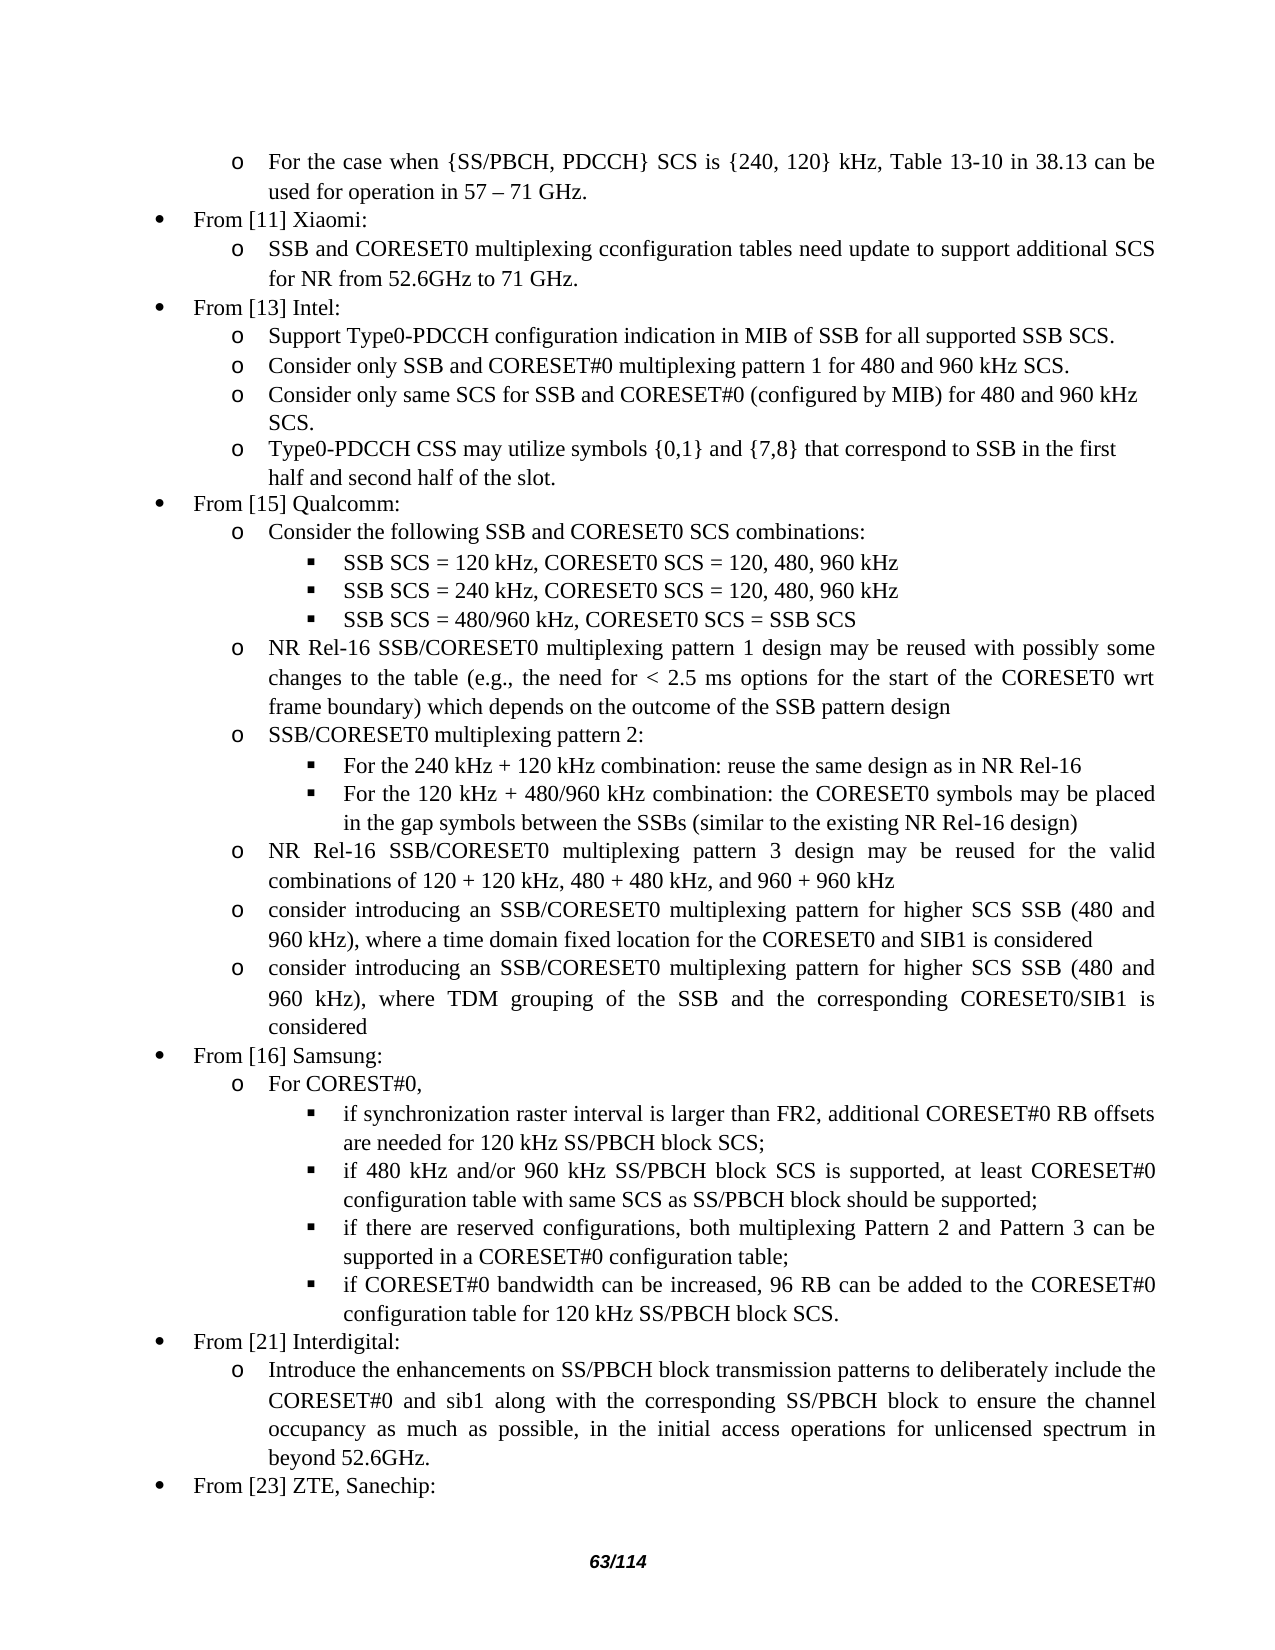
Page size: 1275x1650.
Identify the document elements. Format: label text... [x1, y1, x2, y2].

list From [23] ZTE, Sanechip: [156, 1472, 1157, 1498]
list if there are reserved configurations, both multiplexing Pattern 2 and Pattern 3 can be supported in a CORESET#0 configuration table; [306, 1214, 1157, 1269]
list Consider only same SCS for SSB and CORESET#0 (configured by MIB) for 480 and 960 kHz SCS. [231, 381, 1157, 435]
list consider introducing an SSB/CORESET0 multiplexing pattern for higher SCS SSB (480 and 960 kHz), where TDM grouping of the SSB and the corresponding CORESET0/SIB1 is considered [231, 954, 1157, 1039]
list For COREST#0, [231, 1070, 1157, 1098]
list From [15] Qualcomm: [156, 490, 1157, 516]
list For the case when {SS/PBCH, PDCCH} SCS is {240, 120} kHz, Table 13-10 in 38.13 can be used for operation in 57 – 71 GHz. [231, 148, 1157, 204]
list consider introducing an SSB/CORESET0 multiplexing pattern for higher SCS SSB (480 and 960 kHz), where a time domain fixed location for the CORESET0 and SIB1 is considered [231, 896, 1157, 952]
list SSB SCS = 480/960 kHz, CORESET0 SCS = SSB SCS [306, 606, 1157, 632]
list if 480 kHz and/or 960 kHz SS/PBCH block SCS is supported, at least CORESET#0 configuration table with same SCS as SS/PBCH block should be supported; [306, 1157, 1157, 1212]
list SSB and CORESET0 multiplexing cconfiguration tables need update to support additional SCS for NR from 52.6GHz to 71 GHz. [231, 235, 1157, 292]
list Consider the following SSB and CORESET0 SCS combinations: [231, 518, 1157, 547]
list SSB/CORESET0 multiplexing pattern 2: [231, 721, 1157, 749]
list From [21] Interdigital: [156, 1328, 1157, 1354]
list NR Rel-16 SSB/CORESET0 multiplexing pattern 1 design may be reused with possibly some changes to the table (e.g., the need for < 2.5 ms options for the start of the CORESET0 wrt frame boundary) which depends on the outcome of the SSB pattern design [231, 634, 1157, 719]
list From [16] Samsung: [156, 1042, 1157, 1068]
list SSB SCS = 240 kHz, CORESET0 SCS = 120, 480, 960 kHz [306, 577, 1157, 603]
list For the 120 kHz + 480/960 kHz combination: the CORESET0 symbols may be placed in the gap symbols between the SSBs (similar to the existing NR Rel-16 design) [306, 780, 1157, 835]
list if synchronization raster interval is larger than FR2, additional CORESET#0 RB offsets are needed for 120 kHz SS/PBCH block SCS; [306, 1101, 1157, 1155]
list For the 240 kHz + 120 kHz combination: reuse the same design as in NR Rel-16 [306, 752, 1157, 778]
list From [13] Intel: [156, 294, 1157, 320]
list Consider only SSB and CORESET#0 multiplexing pattern 1 for 480 and 960 kHz SCS. [231, 352, 1157, 381]
list if CORESET#0 bandwidth can be increased, 96 RB can be added to the CORESET#0 configuration table for 120 kHz SS/PBCH block SCS. [306, 1271, 1157, 1326]
list Support Type0-PDCCH configuration indication in MIB of SSB for all supported SSB SCS. [231, 322, 1157, 350]
list Type0-PDCCH CSS may utilize symbols {0,1} and {7,8} that correspond to SSB in the first half and second half of the slot. [231, 435, 1157, 490]
list SSB SCS = 120 kHz, CORESET0 SCS = 120, 480, 960 kHz [306, 549, 1157, 575]
list Introduce the enhancements on SS/PBCH block transmission patterns to deliberately include the CORESET#0 and sib1 along with the corresponding SS/PBCH block to ensure the channel occupancy as much as possible, in the initial access operations for unlicensed spectrum in beyond 52.6GHz. [231, 1356, 1157, 1470]
list From [11] Xiaomi: [156, 206, 1157, 233]
list NR Rel-16 SSB/CORESET0 multiplexing pattern 3 design may be reused for the valid combinations of 120 + 120 kHz, 480 + 480 kHz, and 960 + 960 kHz [231, 837, 1157, 894]
